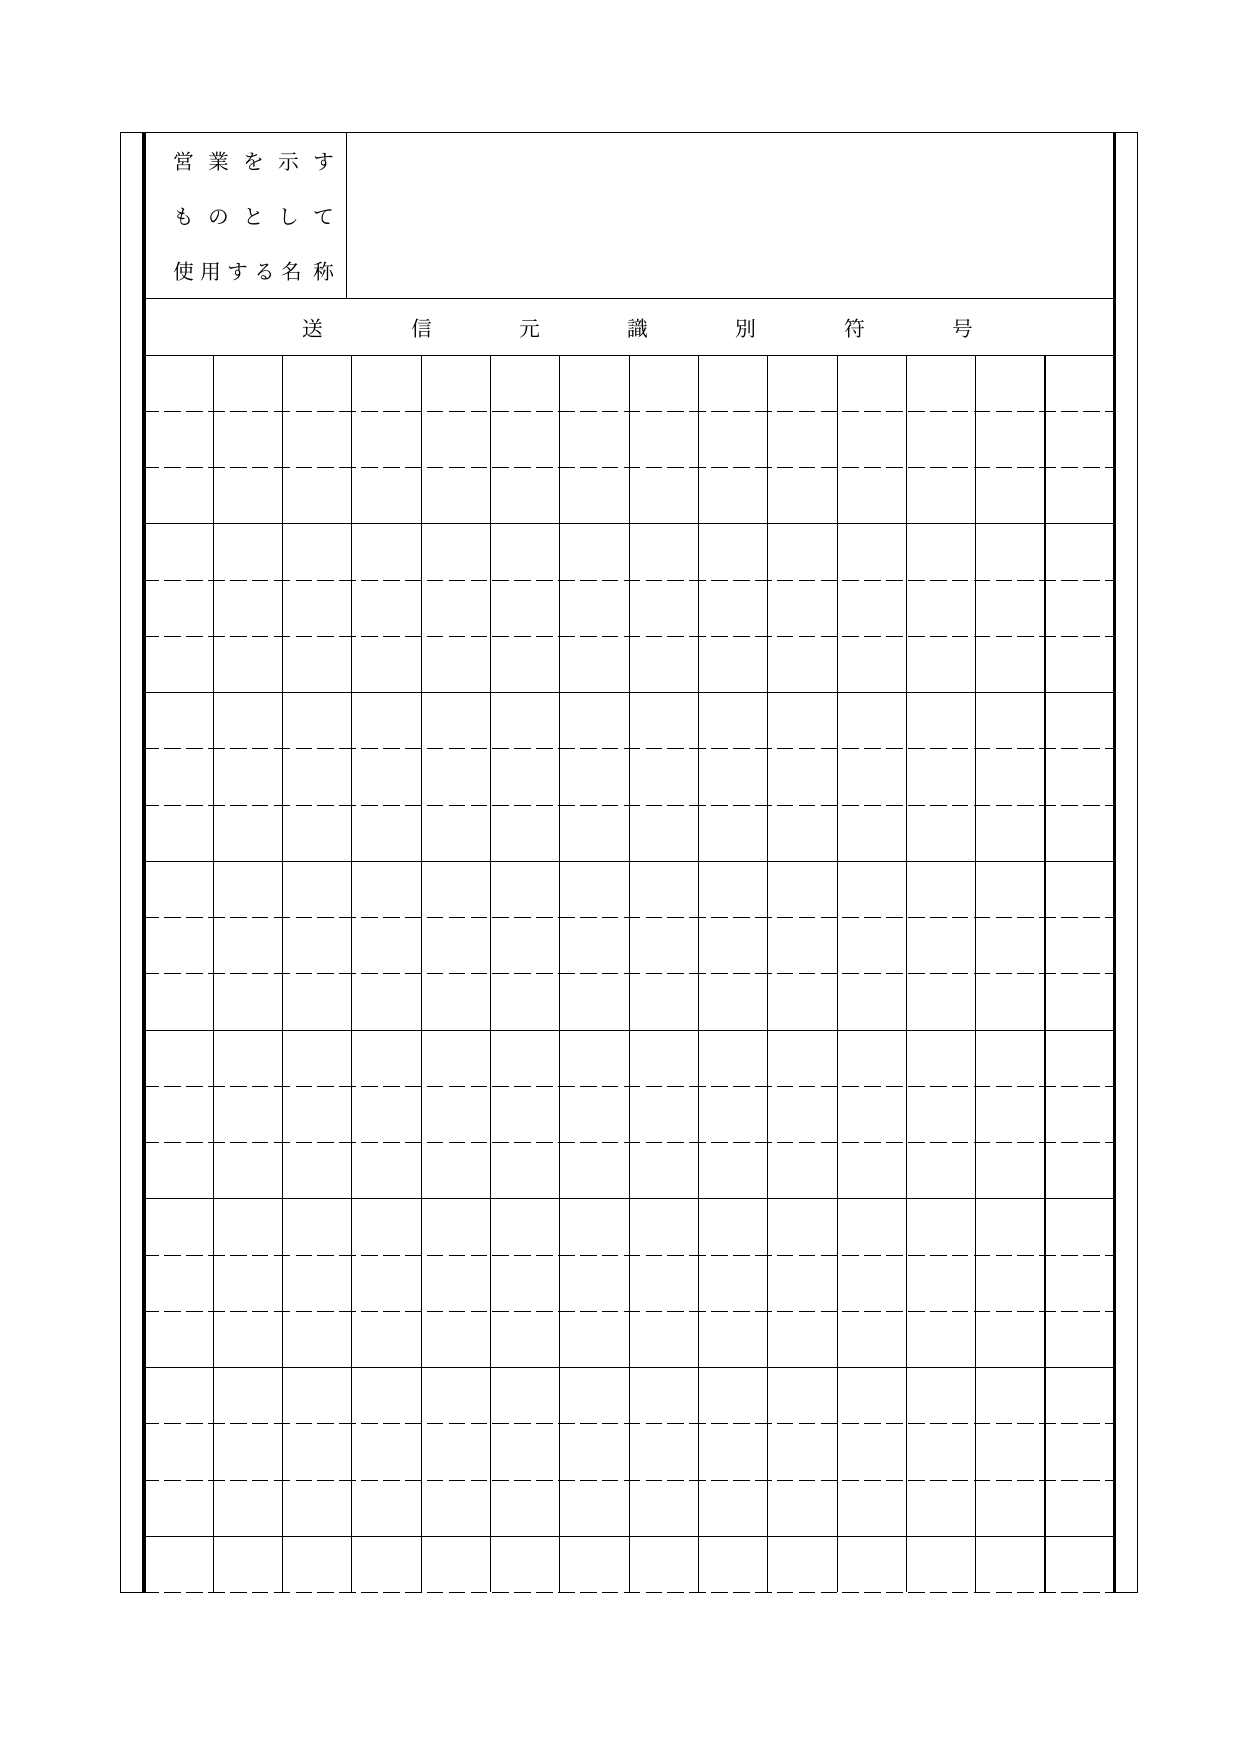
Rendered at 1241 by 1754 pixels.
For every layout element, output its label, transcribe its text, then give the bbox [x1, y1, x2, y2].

table_cell [976, 1086, 1044, 1142]
table_cell [838, 636, 906, 692]
table_cell [907, 1311, 975, 1367]
table_cell [146, 1199, 213, 1254]
table_cell [491, 467, 559, 523]
table_cell [214, 467, 282, 523]
table_cell [699, 1142, 767, 1198]
table_cell [214, 862, 282, 917]
table_cell [699, 805, 767, 861]
table_cell [283, 693, 351, 748]
table_cell [560, 1368, 629, 1423]
table_cell [491, 1423, 559, 1479]
table_cell [146, 524, 213, 579]
table_cell [560, 917, 629, 973]
table_cell [352, 1199, 421, 1254]
table_cell [352, 1142, 421, 1198]
table_cell [1046, 356, 1113, 411]
table_cell [214, 1031, 282, 1086]
table_cell [976, 356, 1044, 411]
table_cell [491, 748, 559, 804]
table_cell [347, 133, 1113, 298]
table_cell [283, 1537, 351, 1592]
table_cell [1046, 862, 1113, 917]
table_cell [768, 636, 837, 692]
table_cell [976, 973, 1044, 1029]
table_cell [422, 1368, 490, 1423]
table_cell [699, 862, 767, 917]
table_cell [907, 973, 975, 1029]
table_cell [907, 1199, 975, 1254]
table_cell [422, 356, 490, 411]
table_cell [146, 1142, 213, 1198]
table_cell [768, 1368, 837, 1423]
table_cell [214, 1255, 282, 1311]
table_cell [560, 1311, 629, 1367]
table_cell [768, 1480, 837, 1536]
table_cell [1046, 1423, 1113, 1479]
table_cell [838, 973, 906, 1029]
table_cell [422, 1537, 490, 1592]
table_cell [1046, 805, 1113, 861]
table_cell [630, 693, 698, 748]
table_cell [976, 1255, 1044, 1311]
table_cell [491, 524, 559, 579]
table_cell [907, 524, 975, 579]
table_cell [630, 356, 698, 411]
table_cell [214, 1423, 282, 1479]
table_cell [907, 1480, 975, 1536]
table_cell [214, 524, 282, 579]
table_cell [699, 917, 767, 973]
table_cell [560, 748, 629, 804]
table_cell [491, 356, 559, 411]
table_cell [630, 580, 698, 636]
table_cell [491, 805, 559, 861]
table_cell [1046, 524, 1113, 579]
table_cell [283, 1199, 351, 1254]
table_cell [1046, 1368, 1113, 1423]
table_cell 送 信 元 識 別 符 号 [146, 299, 1113, 354]
table_cell [976, 917, 1044, 973]
table_cell [491, 917, 559, 973]
table_cell [352, 356, 421, 411]
table_cell [1046, 1255, 1113, 1311]
table_cell [146, 862, 213, 917]
table_cell [630, 524, 698, 579]
table_cell [630, 1199, 698, 1254]
table_cell [838, 1142, 906, 1198]
table_cell [838, 917, 906, 973]
table_cell [1046, 1311, 1113, 1367]
table_cell [907, 693, 975, 748]
table_cell [630, 1142, 698, 1198]
table_cell [146, 1480, 213, 1536]
table_cell [352, 467, 421, 523]
table_cell [352, 805, 421, 861]
table_cell [768, 467, 837, 523]
table_cell [560, 636, 629, 692]
table_cell [491, 1142, 559, 1198]
table_cell [422, 973, 490, 1029]
table_cell [699, 1199, 767, 1254]
table_cell [630, 1423, 698, 1479]
table_cell [838, 693, 906, 748]
table_cell [838, 411, 906, 467]
table_cell [976, 748, 1044, 804]
table_cell [422, 580, 490, 636]
table_cell [283, 411, 351, 467]
table_cell [699, 356, 767, 411]
table_cell [768, 1031, 837, 1086]
table_cell [491, 1311, 559, 1367]
table_cell [838, 862, 906, 917]
table_cell [907, 411, 975, 467]
table_cell [283, 1255, 351, 1311]
table_cell [422, 805, 490, 861]
table_cell [560, 524, 629, 579]
table_cell [352, 693, 421, 748]
table_cell [214, 1086, 282, 1142]
table_cell [491, 1031, 559, 1086]
table_cell [1046, 917, 1113, 973]
table_cell [976, 524, 1044, 579]
table_cell [630, 1086, 698, 1142]
table_cell [352, 1086, 421, 1142]
table_cell [976, 1537, 1044, 1592]
table_cell [1046, 1142, 1113, 1198]
table_cell [838, 1368, 906, 1423]
table_cell [560, 805, 629, 861]
table_cell [699, 1368, 767, 1423]
table_cell [422, 748, 490, 804]
table_cell [560, 973, 629, 1029]
table_cell [976, 580, 1044, 636]
table_cell [768, 411, 837, 467]
table_cell [283, 524, 351, 579]
table_cell [768, 805, 837, 861]
table_cell [422, 411, 490, 467]
table_cell [560, 1480, 629, 1536]
table_cell [146, 1086, 213, 1142]
table_cell [422, 1311, 490, 1367]
table_cell [907, 1368, 975, 1423]
table_cell [768, 1537, 837, 1592]
table_cell [283, 1031, 351, 1086]
table_cell [214, 973, 282, 1029]
table_cell [838, 1423, 906, 1479]
table_cell [1046, 636, 1113, 692]
table_cell [352, 411, 421, 467]
table_cell [146, 1255, 213, 1311]
table_cell [560, 1537, 629, 1592]
table_cell [214, 917, 282, 973]
table_cell [907, 1086, 975, 1142]
table_cell [907, 1537, 975, 1592]
table_cell [422, 1199, 490, 1254]
table_cell [699, 1480, 767, 1536]
table_cell [214, 356, 282, 411]
table_cell [838, 1086, 906, 1142]
table_cell [976, 693, 1044, 748]
table_cell [146, 1031, 213, 1086]
table_cell [630, 1480, 698, 1536]
table_cell [976, 1368, 1044, 1423]
table_cell [838, 805, 906, 861]
table_cell [283, 917, 351, 973]
table_cell [352, 1480, 421, 1536]
table_cell [352, 524, 421, 579]
table_cell [1046, 1537, 1113, 1592]
table_cell [283, 356, 351, 411]
table_cell [630, 973, 698, 1029]
table_cell [352, 1255, 421, 1311]
table_cell [838, 524, 906, 579]
table_cell [422, 1142, 490, 1198]
table_cell [768, 973, 837, 1029]
table_cell [838, 1480, 906, 1536]
table_cell [214, 693, 282, 748]
table_cell [146, 636, 213, 692]
table_cell [146, 1537, 213, 1592]
table_cell [352, 748, 421, 804]
table_cell [976, 805, 1044, 861]
table_cell [491, 1086, 559, 1142]
table_cell [768, 356, 837, 411]
table_cell [699, 1086, 767, 1142]
table_cell [1046, 411, 1113, 467]
table_cell [214, 1537, 282, 1592]
table_cell [907, 636, 975, 692]
table_cell [907, 1423, 975, 1479]
table_cell [1046, 973, 1113, 1029]
table_cell [630, 805, 698, 861]
table_cell [699, 1423, 767, 1479]
table_cell [352, 1368, 421, 1423]
table_cell [214, 1368, 282, 1423]
table_cell [699, 1255, 767, 1311]
table_cell [146, 580, 213, 636]
table_cell [283, 636, 351, 692]
table_cell [422, 1423, 490, 1479]
table_cell [907, 356, 975, 411]
table_cell [352, 580, 421, 636]
table_cell [838, 356, 906, 411]
table_cell [146, 748, 213, 804]
table_cell [491, 1368, 559, 1423]
table_cell [560, 1199, 629, 1254]
table_cell [491, 1255, 559, 1311]
table_cell [422, 524, 490, 579]
table_cell [907, 917, 975, 973]
table_cell [976, 862, 1044, 917]
table_cell [491, 411, 559, 467]
table_cell [768, 1423, 837, 1479]
table_cell [699, 580, 767, 636]
table_cell [699, 636, 767, 692]
table_cell [422, 467, 490, 523]
table_cell [1046, 467, 1113, 523]
table_cell [283, 862, 351, 917]
table_cell [491, 973, 559, 1029]
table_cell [146, 133, 346, 298]
table_cell [146, 973, 213, 1029]
table_cell [491, 580, 559, 636]
table_cell [907, 862, 975, 917]
table_cell [283, 467, 351, 523]
table_cell [422, 917, 490, 973]
table_cell [976, 467, 1044, 523]
table_cell [1046, 1480, 1113, 1536]
table_cell [560, 1423, 629, 1479]
table_cell [976, 1480, 1044, 1536]
table_cell [976, 1311, 1044, 1367]
table_cell [768, 1311, 837, 1367]
table_cell [352, 917, 421, 973]
table_cell [976, 1031, 1044, 1086]
table_cell [630, 1311, 698, 1367]
table_cell [768, 748, 837, 804]
table_cell [1046, 693, 1113, 748]
table_cell [283, 1311, 351, 1367]
table_cell [214, 1480, 282, 1536]
table_cell [907, 1031, 975, 1086]
table_cell [560, 1255, 629, 1311]
table_cell [352, 636, 421, 692]
table_cell [560, 1086, 629, 1142]
table_cell [214, 1142, 282, 1198]
table_cell [352, 1537, 421, 1592]
table_cell [768, 1086, 837, 1142]
table_cell [146, 467, 213, 523]
table_cell [146, 1368, 213, 1423]
table_cell [146, 805, 213, 861]
table_cell [214, 748, 282, 804]
table_cell [768, 693, 837, 748]
table_cell [283, 1086, 351, 1142]
table_cell [838, 1199, 906, 1254]
table_cell [1046, 580, 1113, 636]
table_cell [560, 580, 629, 636]
table_cell [768, 524, 837, 579]
table_cell [699, 748, 767, 804]
table_cell [630, 917, 698, 973]
table_cell [283, 580, 351, 636]
table_cell [491, 693, 559, 748]
table_cell [838, 1537, 906, 1592]
table_cell [352, 1423, 421, 1479]
table_cell [1046, 1031, 1113, 1086]
table_cell [283, 1480, 351, 1536]
table_cell [214, 805, 282, 861]
table_cell [283, 748, 351, 804]
table_cell [907, 467, 975, 523]
table_cell [491, 1199, 559, 1254]
table_cell [699, 973, 767, 1029]
table_cell [283, 1142, 351, 1198]
table_cell [491, 1537, 559, 1592]
table_cell [283, 1423, 351, 1479]
table_cell [907, 748, 975, 804]
table_cell [838, 1031, 906, 1086]
table_cell [352, 1311, 421, 1367]
table_cell [560, 356, 629, 411]
table_cell [907, 1142, 975, 1198]
table_cell [560, 411, 629, 467]
table_cell [422, 1086, 490, 1142]
table_cell [630, 862, 698, 917]
table_cell [699, 1537, 767, 1592]
table_cell [214, 580, 282, 636]
table_cell [422, 1255, 490, 1311]
table_cell [146, 411, 213, 467]
table_cell [768, 1199, 837, 1254]
table_cell [630, 467, 698, 523]
table_cell [422, 636, 490, 692]
table_cell [838, 467, 906, 523]
table_cell [630, 1537, 698, 1592]
table_cell [422, 862, 490, 917]
table_cell [214, 1199, 282, 1254]
table_cell [560, 693, 629, 748]
table_cell [699, 1311, 767, 1367]
table_cell [976, 1199, 1044, 1254]
table_cell [768, 862, 837, 917]
table_cell [976, 411, 1044, 467]
table_cell [768, 1142, 837, 1198]
table_cell [214, 1311, 282, 1367]
table_cell [907, 1255, 975, 1311]
table_cell [630, 636, 698, 692]
table_cell [283, 1368, 351, 1423]
table_cell [976, 1423, 1044, 1479]
table_cell [214, 411, 282, 467]
table_cell [491, 1480, 559, 1536]
table_cell [907, 580, 975, 636]
table_cell [146, 693, 213, 748]
table_cell [560, 1031, 629, 1086]
table_cell [1046, 1086, 1113, 1142]
table_cell [491, 636, 559, 692]
table_cell [283, 805, 351, 861]
table_cell [630, 748, 698, 804]
table_cell [560, 467, 629, 523]
table_cell [838, 1311, 906, 1367]
table_cell [146, 1423, 213, 1479]
table_cell [699, 693, 767, 748]
table_cell [146, 1311, 213, 1367]
table_cell [630, 1031, 698, 1086]
table_cell [699, 524, 767, 579]
table_cell [422, 693, 490, 748]
table_cell [630, 1368, 698, 1423]
table_cell [699, 1031, 767, 1086]
table_cell [907, 805, 975, 861]
table_cell [768, 1255, 837, 1311]
table_cell [1046, 1199, 1113, 1254]
table_cell [422, 1031, 490, 1086]
table_cell [699, 411, 767, 467]
table_cell [1046, 748, 1113, 804]
table_cell [146, 356, 213, 411]
table_cell [560, 862, 629, 917]
table_cell [630, 1255, 698, 1311]
table_cell [283, 973, 351, 1029]
table_cell [768, 580, 837, 636]
table_cell [352, 973, 421, 1029]
table_cell [838, 748, 906, 804]
table_cell [352, 862, 421, 917]
table_cell [214, 636, 282, 692]
table_cell [422, 1480, 490, 1536]
table_cell [976, 1142, 1044, 1198]
table_cell [768, 917, 837, 973]
table_cell [146, 917, 213, 973]
table_cell [699, 467, 767, 523]
table_cell [838, 1255, 906, 1311]
table_cell [838, 580, 906, 636]
table_cell [976, 636, 1044, 692]
table_cell [630, 411, 698, 467]
table_cell [352, 1031, 421, 1086]
table_cell [560, 1142, 629, 1198]
table_cell [491, 862, 559, 917]
